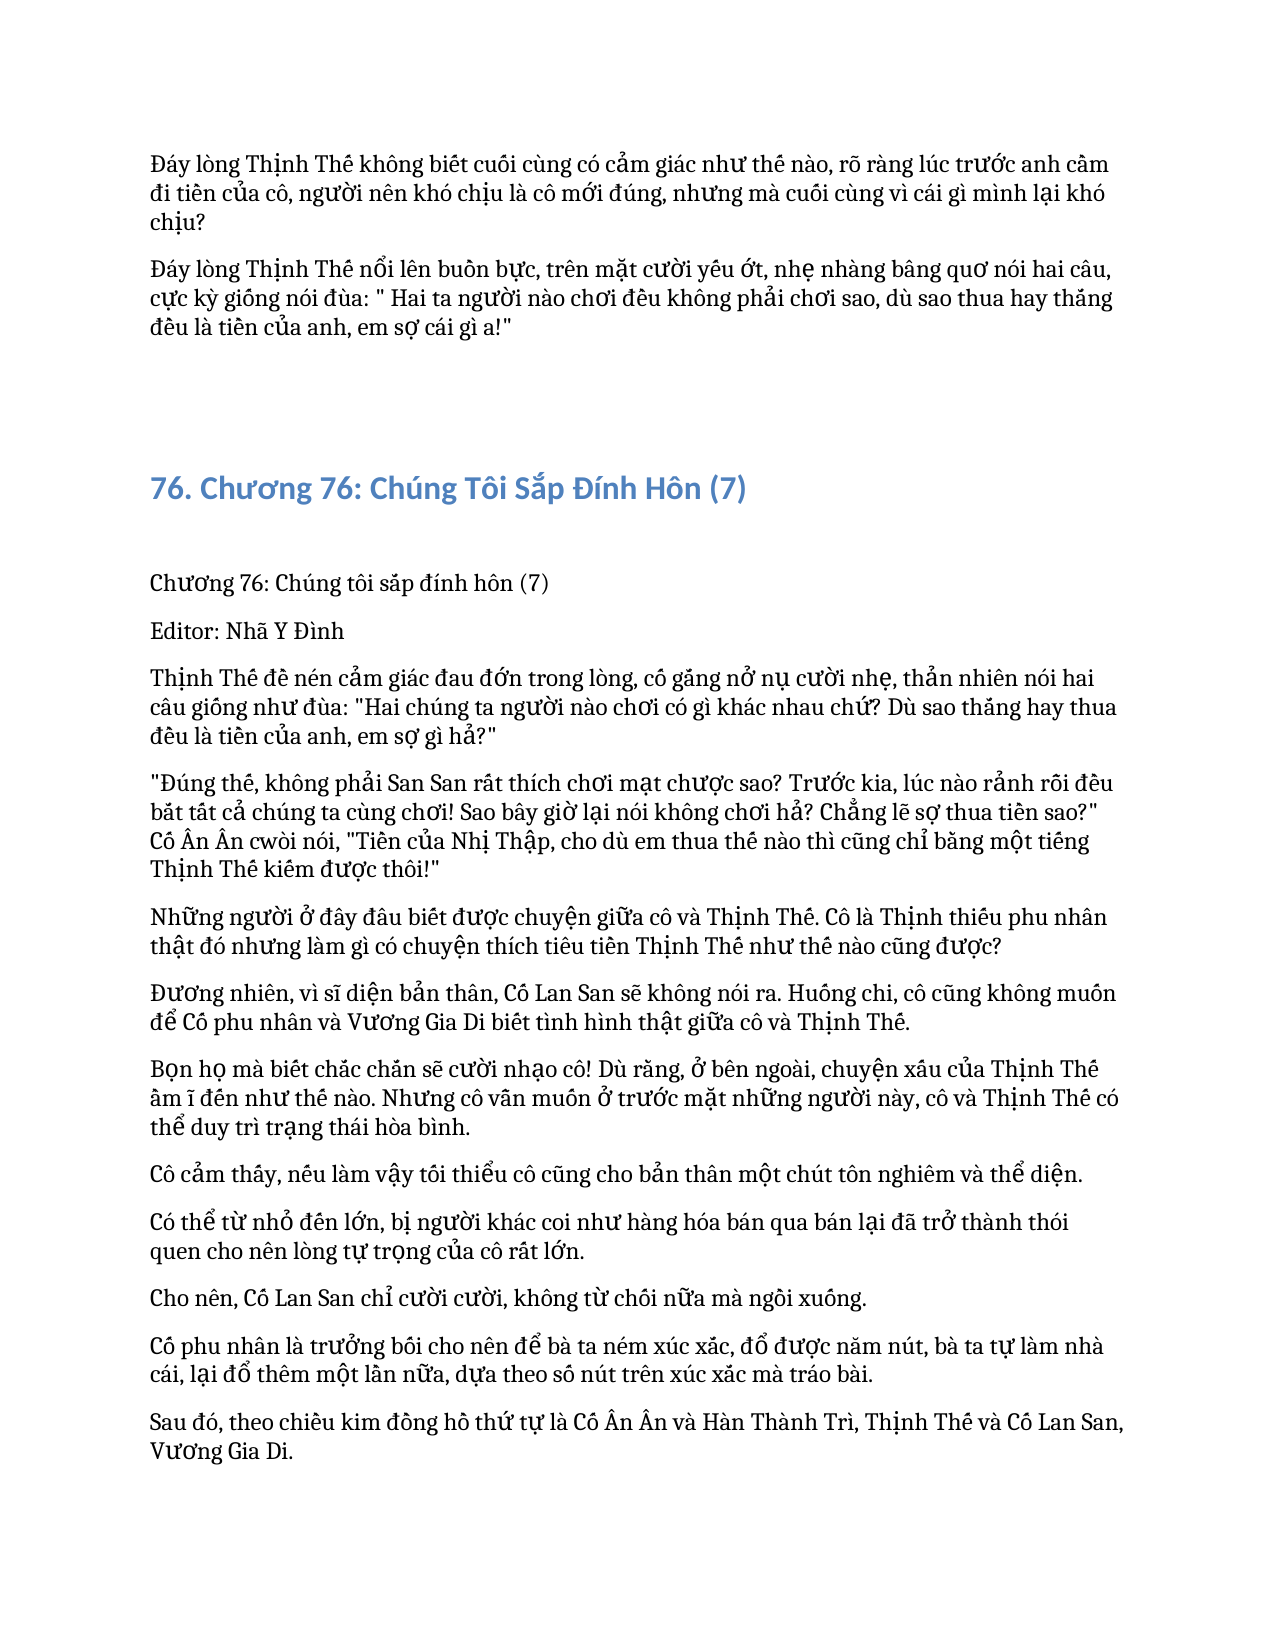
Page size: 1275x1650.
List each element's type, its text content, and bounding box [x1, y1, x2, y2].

text Sau đó, theo chiều kim đồng hồ thứ tự là Cố Ân Ân và Hàn Thành Trì, Thịnh Thế và Cố Lan San, Vương Gia Di. [150, 1408, 1125, 1465]
text Editor: Nhã Y Đình [150, 617, 1125, 645]
text Cho nên, Cố Lan San chỉ cười cười, không từ chối nữa mà ngồi xuống. [150, 1284, 1125, 1313]
text Chương 76: Chúng tôi sắp đính hôn (7) [150, 512, 1125, 598]
text Những người ở đây đâu biết được chuyện giữa cô và Thịnh Thế. Cô là Thịnh thiếu phu nhân thật đó nhưng làm gì có chuyện thích tiêu tiền Thịnh Thế như thế nào cũng được? [150, 903, 1125, 960]
text Cố phu nhân là trưởng bối cho nên để bà ta ném xúc xắc, đổ được năm nút, bà ta tự làm nhà cái, lại đổ thêm một lần nữa, dựa theo số nút trên xúc xắc mà tráo bài. [150, 1332, 1125, 1389]
text "Đúng thế, không phải San San rất thích chơi mạt chược sao? Trước kia, lúc nào rảnh rỗi đều bắt tất cả chúng ta cùng chơi! Sao bây giờ lại nói không chơi hả? Chẳng lẽ sợ thua tiền sao?" Cố Ân Ân cwòi nói, "Tiền của Nhị Thập, cho dù em thua thế nào thì cũng chỉ bằng một tiếng Thịnh Thế kiếm được thôi!" [150, 769, 1125, 884]
text Có thể từ nhỏ đến lớn, bị người khác coi như hàng hóa bán qua bán lại đã trở thành thói quen cho nên lòng tự trọng của cô rất lớn. [150, 1208, 1125, 1265]
text Đáy lòng Thịnh Thế nổi lên buồn bực, trên mặt cười yếu ớt, nhẹ nhàng bâng quơ nói hai câu, cực kỳ giống nói đùa: " Hai ta người nào chơi đều không phải chơi sao, dù sao thua hay thắng đều là tiền của anh, em sợ cái gì a!" [150, 255, 1125, 341]
subtitle 76. Chương 76: Chúng Tôi Sắp Đính Hôn (7) [150, 467, 1125, 508]
text Đáy lòng Thịnh Thế không biết cuối cùng có cảm giác như thế nào, rõ ràng lúc trước anh cầm đi tiền của cô, người nên khó chịu là cô mới đúng, nhưng mà cuối cùng vì cái gì mình lại khó chịu? [150, 150, 1125, 236]
text Thịnh Thế đề nén cảm giác đau đớn trong lòng, cố gắng nở nụ cười nhẹ, thản nhiên nói hai câu giống như đùa: "Hai chúng ta người nào chơi có gì khác nhau chứ? Dù sao thắng hay thua đều là tiền của anh, em sợ gì hả?" [150, 664, 1125, 750]
text Cô cảm thấy, nếu làm vậy tối thiểu cô cũng cho bản thân một chút tôn nghiêm và thể diện. [150, 1160, 1125, 1189]
text Đương nhiên, vì sĩ diện bản thân, Cố Lan San sẽ không nói ra. Huống chi, cô cũng không muốn để Cố phu nhân và Vương Gia Di biết tình hình thật giữa cô và Thịnh Thế. [150, 979, 1125, 1037]
text Bọn họ mà biết chắc chắn sẽ cười nhạo cô! Dù rằng, ở bên ngoài, chuyện xấu của Thịnh Thế ầm ĩ đến như thế nào. Nhưng cô vẫn muốn ở trước mặt những người này, cô và Thịnh Thế có thể duy trì trạng thái hòa bình. [150, 1055, 1125, 1142]
